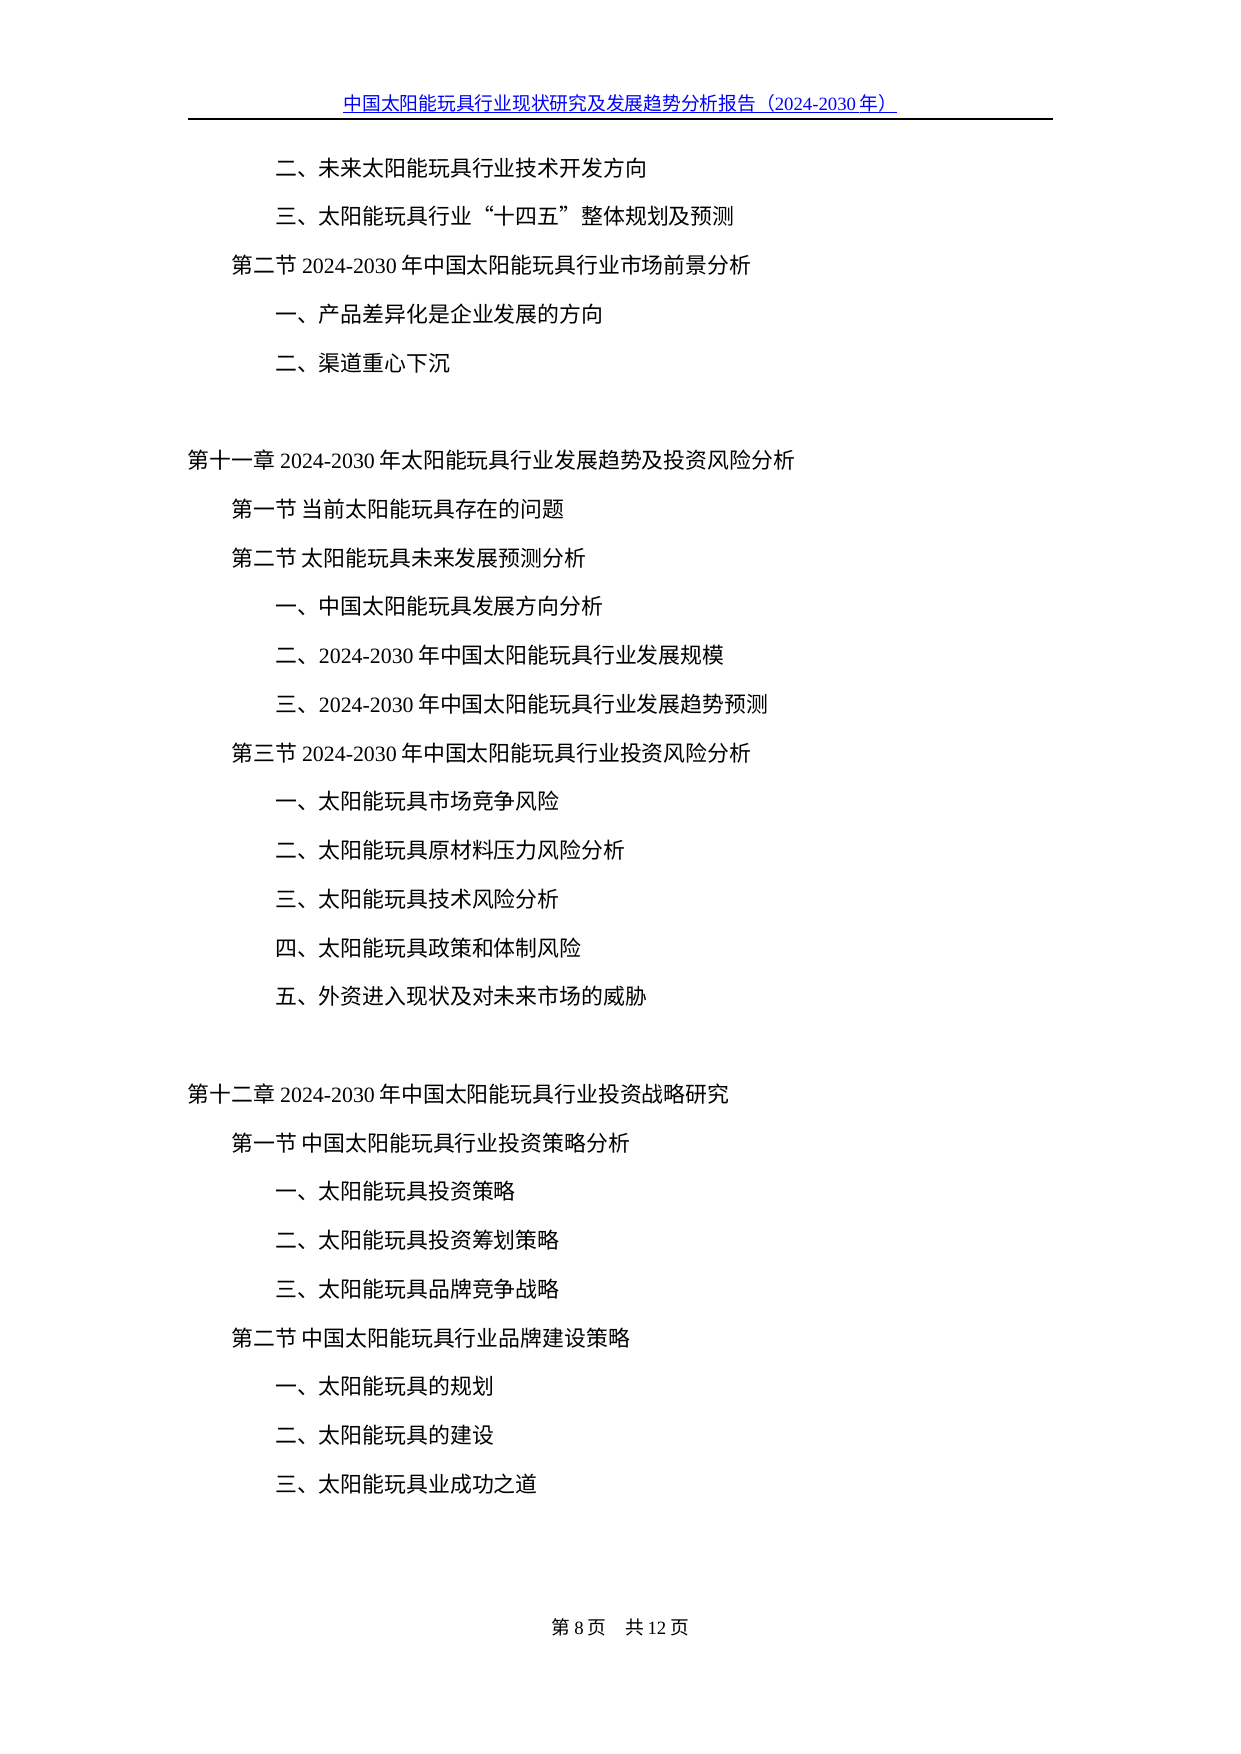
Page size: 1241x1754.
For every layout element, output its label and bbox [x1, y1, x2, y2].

text [187, 150, 1053, 1499]
